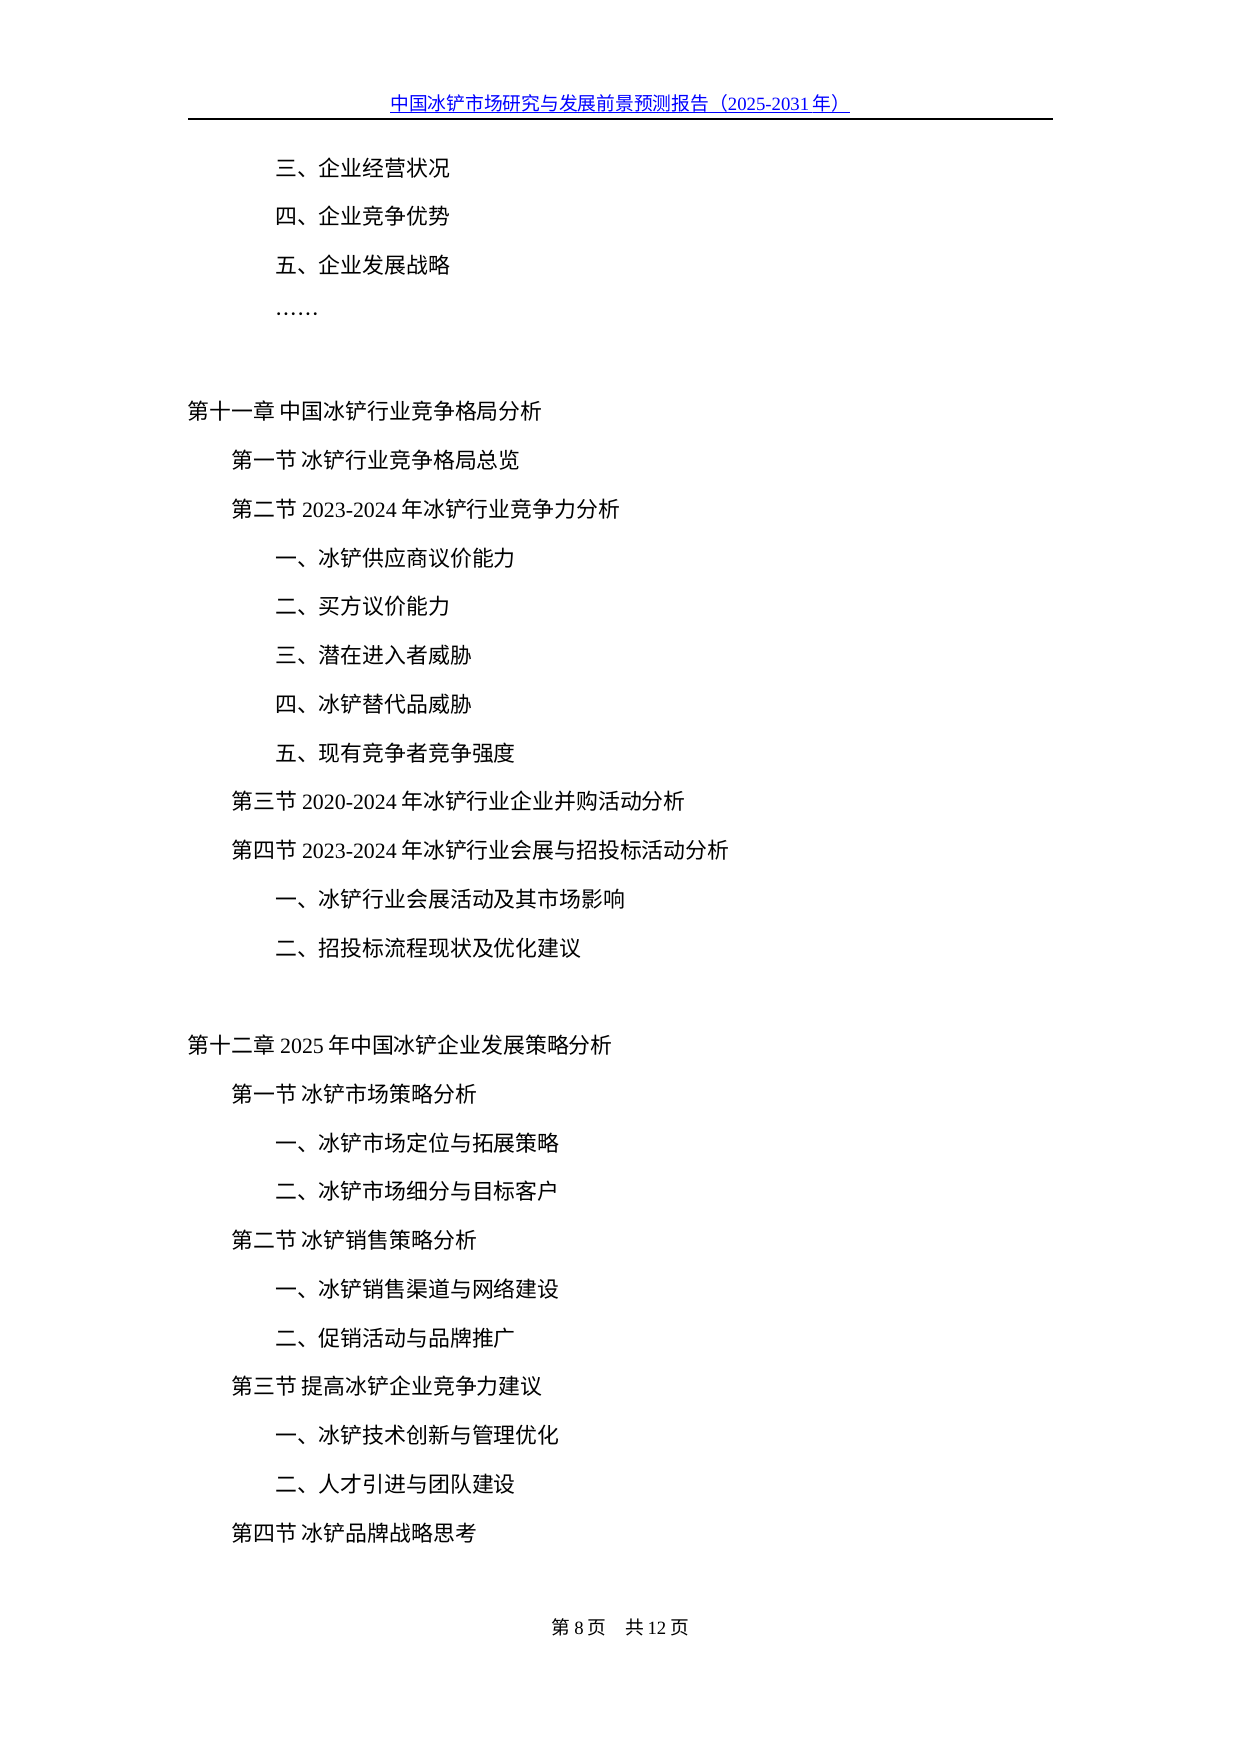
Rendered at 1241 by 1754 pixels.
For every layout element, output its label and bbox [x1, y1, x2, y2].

text [187, 150, 1053, 1548]
